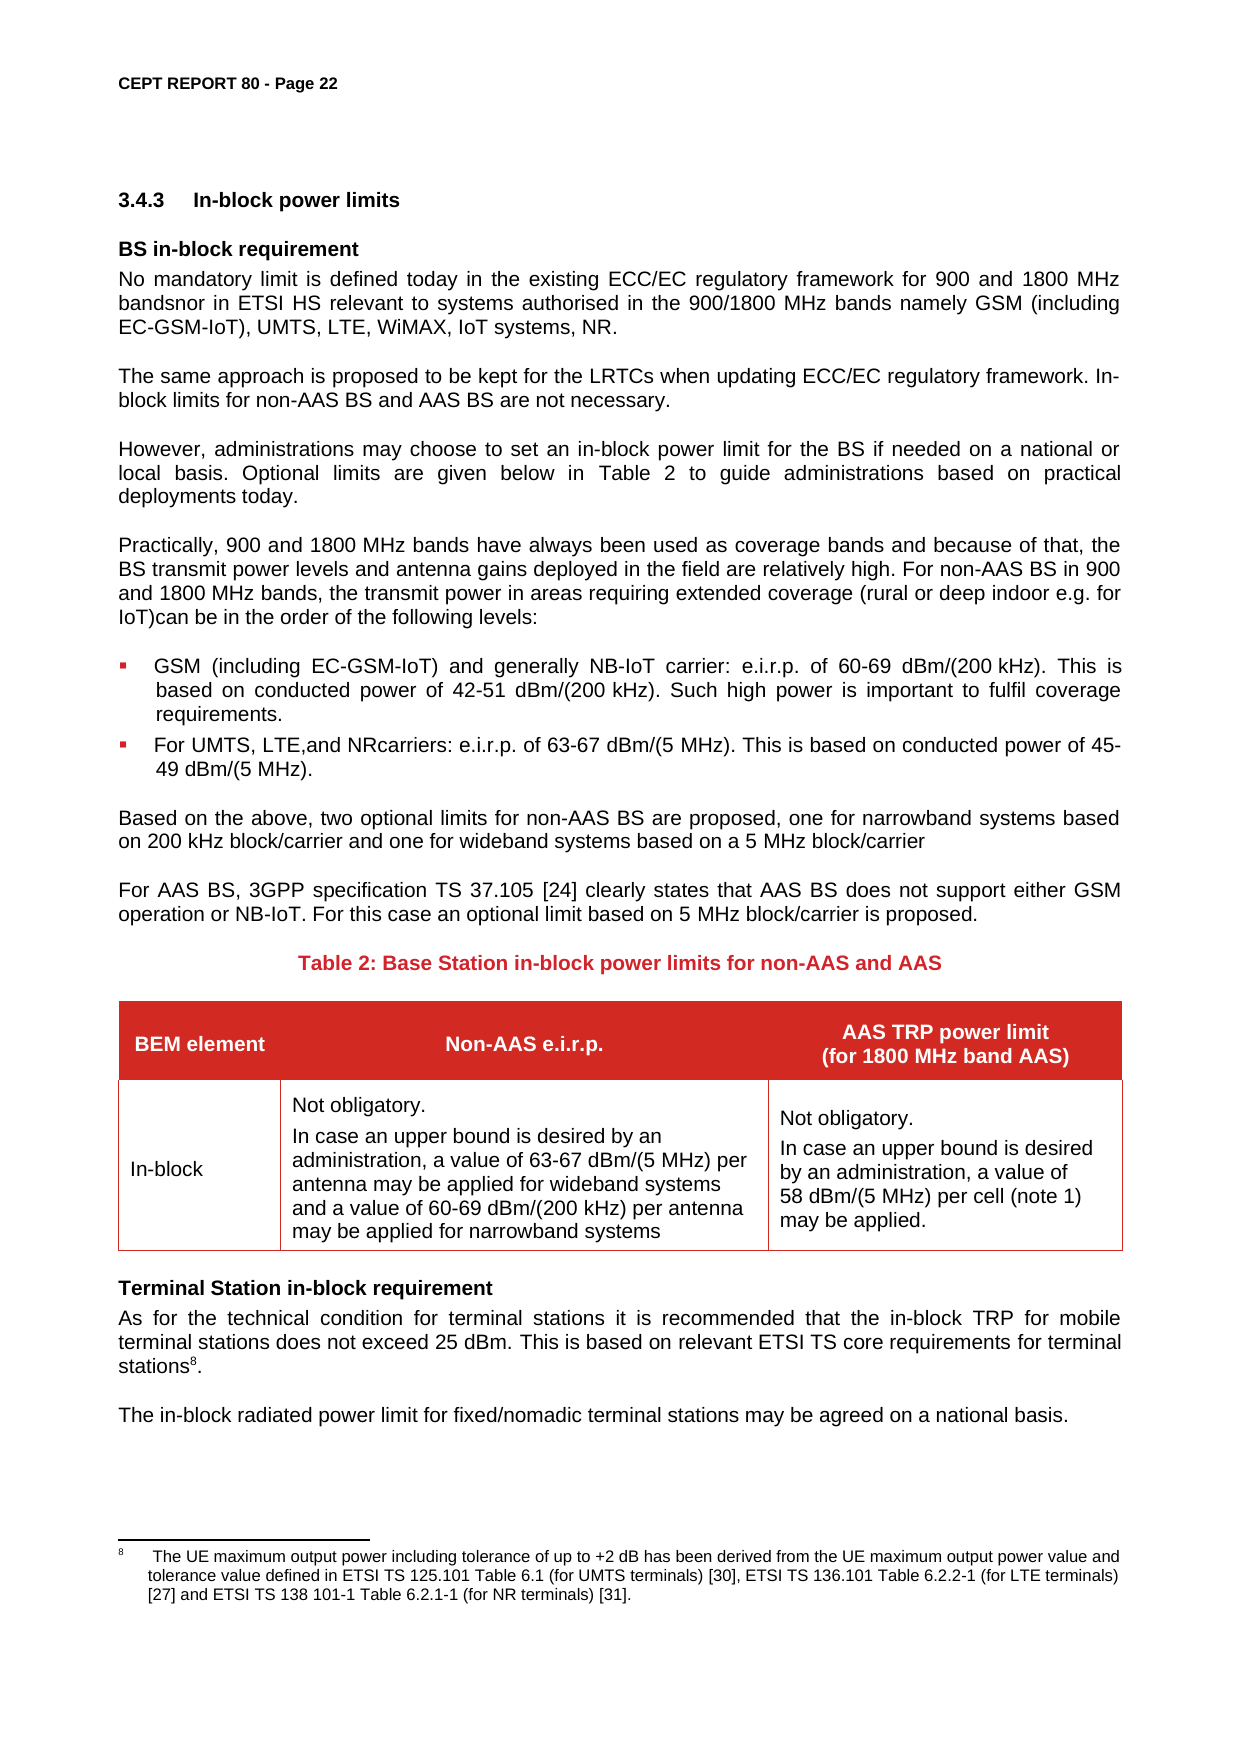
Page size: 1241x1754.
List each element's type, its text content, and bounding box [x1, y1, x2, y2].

text However, administrations may choose to set an in-block power limit for the BS if needed on a national or local basis. Optional limits are given below in Table 2 to guide administrations based on practical deployments today. [118, 436, 1122, 508]
text As for the technical condition for terminal stations it is recommended that the in-block TRP for mobile terminal stations does not exceed 25 dBm. This is based on relevant ETSI TS core requirements for terminal stations. [118, 1306, 1122, 1378]
text For AAS BS, 3GPP specification TS 37.105 [24] clearly states that AAS BS does not support either GSM operation or NB-IoT. For this case an optional limit based on 5 MHz block/carrier is proposed. [118, 878, 1122, 926]
text No mandatory limit is defined today in the existing ECC/EC regulatory framework for 900 and 1800 MHz bandsnor in ETSI HS relevant to systems authorised in the 900/1800 MHz bands namely GSM (including EC-GSM-IoT), UMTS, LTE, WiMAX, IoT systems, NR. [118, 267, 1122, 338]
text For UMTS, LTE,and NRcarriers: e.i.r.p. of 63-67 dBm/(5 MHz). This is based on conducted power of 45-49 dBm/(5 MHz). [118, 732, 1122, 780]
table_header BEM element [119, 1001, 280, 1080]
subtitle In-block power limits [118, 187, 1122, 211]
table_cell Not obligatory. In case an upper bound is desired by an administration, a value of 63-67 dBm/(5 MHz) per antenna may be applied for wideband systems and a value of 60-69 dBm/(200 kHz) per antenna may be applied for narrowband systems [281, 1081, 768, 1249]
text Practically, 900 and 1800 MHz bands have always been used as coverage bands and because of that, the BS transmit power levels and antenna gains deployed in the field are relatively high. For non-AAS BS in 900 and 1800 MHz bands, the transmit power in areas requiring extended coverage (rural or deep indoor e.g. for IoT)can be in the order of the following levels: [118, 533, 1122, 629]
text The same approach is proposed to be kept for the LRTCs when updating ECC/EC regulatory framework. In-block limits for non-AAS BS and AAS BS are not necessary. [118, 363, 1122, 411]
text Terminal Station in-block requirement [118, 1276, 1122, 1299]
text GSM (including EC-GSM-IoT) and generally NB-IoT carrier: e.i.r.p. of 60-69 dBm/(200 kHz). This is based on conducted power of 42-51 dBm/(200 kHz). Such high power is important to fulfil coverage requirements. [118, 654, 1122, 726]
text Table 2: Base Station in-block power limits for non-AAS and AAS [118, 951, 1122, 975]
table_header Non-AAS e.i.r.p. [281, 1001, 768, 1080]
text The in-block radiated power limit for fixed/nomadic terminal stations may be agreed on a national basis. [118, 1403, 1122, 1427]
table_header AAS TRP power limit (for 1800 MHz band AAS) [769, 1001, 1122, 1080]
table_cell Not obligatory. In case an upper bound is desired by an administration, a value of 58 dBm/(5 MHz) per cell (note 1) may be applied. [769, 1081, 1122, 1249]
table_cell In-block [119, 1081, 280, 1249]
text BS in-block requirement [118, 236, 1122, 260]
text Based on the above, two optional limits for non-AAS BS are proposed, one for narrowband systems based on 200 kHz block/carrier and one for wideband systems based on a 5 MHz block/carrier [118, 805, 1122, 853]
